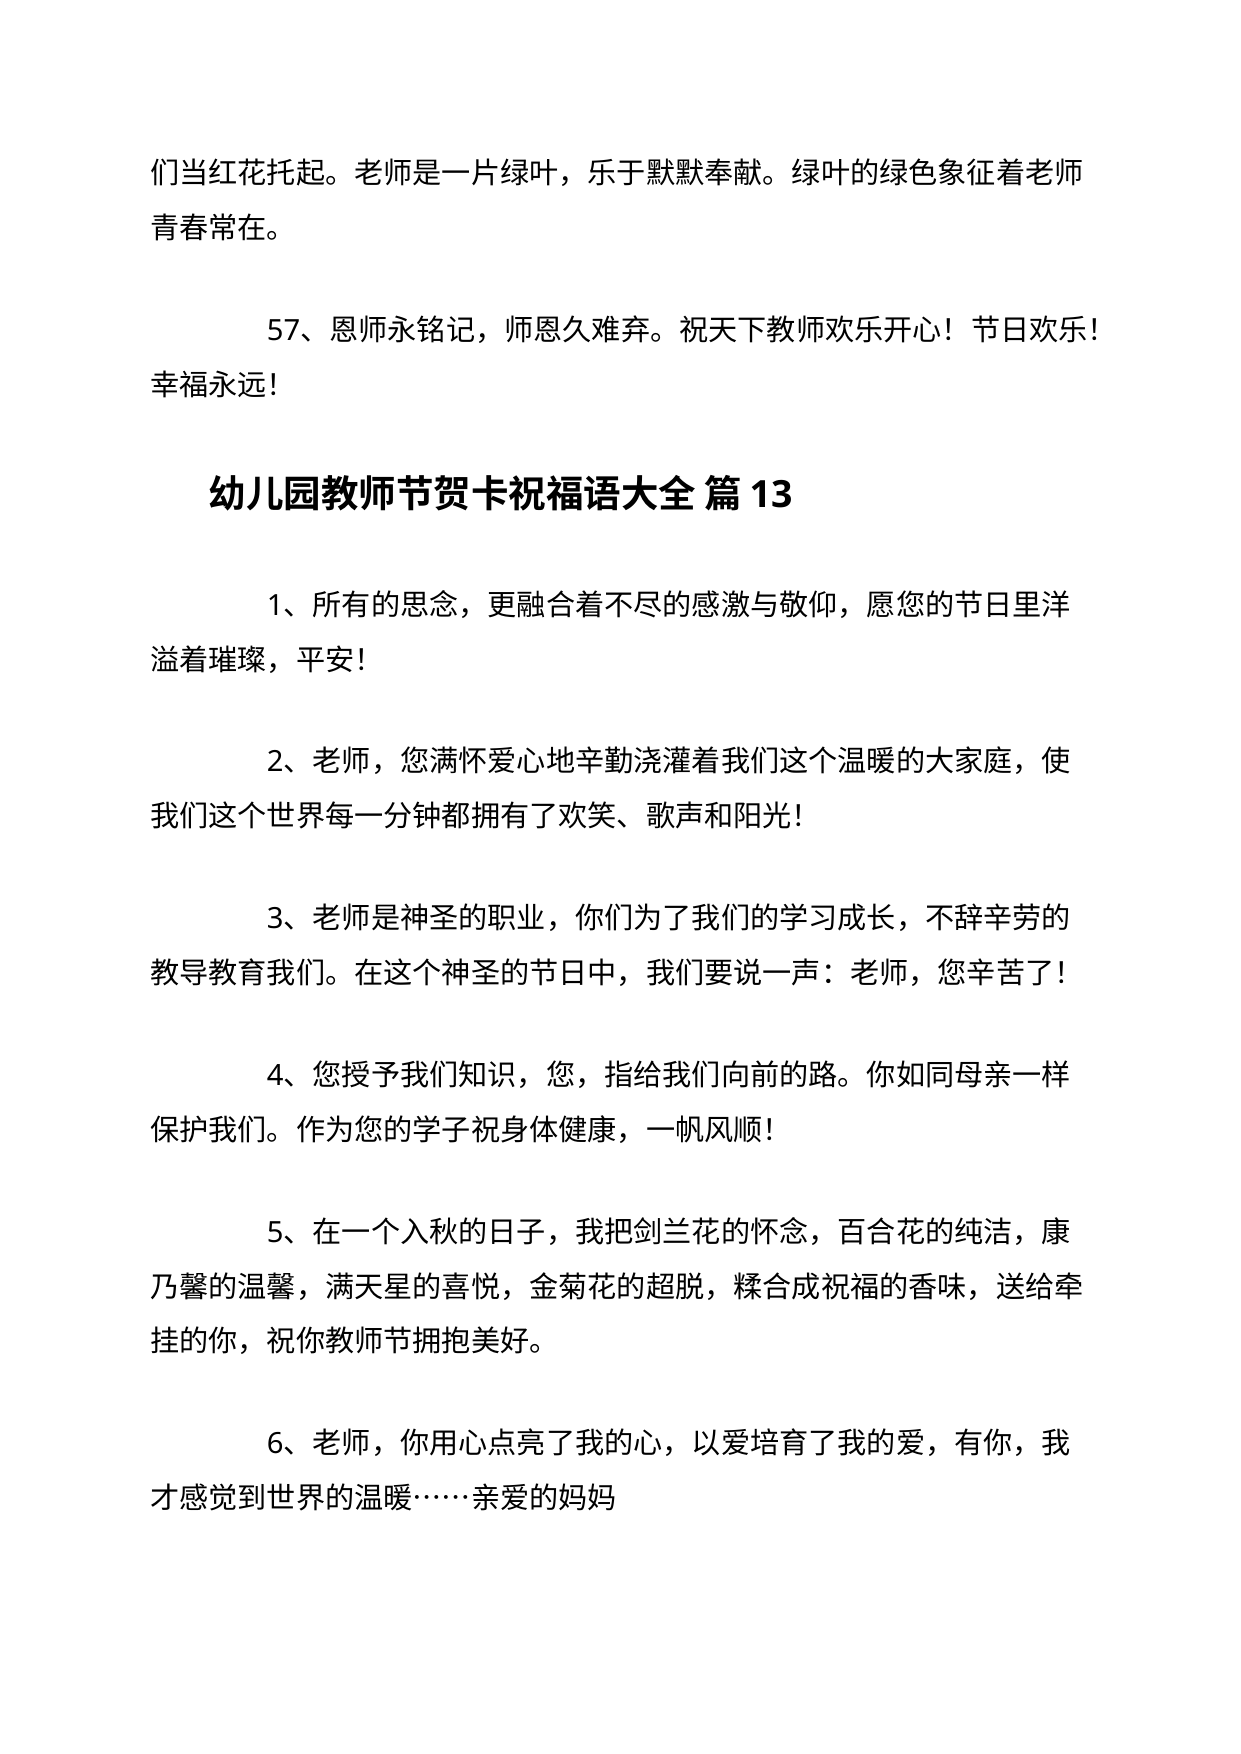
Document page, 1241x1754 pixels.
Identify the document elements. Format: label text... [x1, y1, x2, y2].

text 3、老师是神圣的职业，你们为了我们的学习成长，不辞辛劳的教导教育我们。在这个神圣的节日中，我们要说一声：老师，您辛苦了！ [150, 894, 1090, 992]
text 5、在一个入秋的日子，我把剑兰花的怀念，百合花的纯洁，康乃馨的温馨，满天星的喜悦，金菊花的超脱，糅合成祝福的香味，送给牵挂的你，祝你教师节拥抱美好。 [150, 1208, 1090, 1360]
text 幼儿园教师节贺卡祝福语大全 篇13 [150, 463, 1090, 518]
text 6、老师，你用心点亮了我的心，以爱培育了我的爱，有你，我才感觉到世界的温暖……亲爱的妈妈 [150, 1420, 1090, 1517]
text 4、您授予我们知识，您，指给我们向前的路。你如同母亲一样保护我们。作为您的学子祝身体健康，一帆风顺！ [150, 1051, 1090, 1149]
text 1、所有的思念，更融合着不尽的感激与敬仰，愿您的节日里洋溢着璀璨，平安！ [150, 581, 1090, 678]
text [150, 150, 1090, 247]
text 57、恩师永铭记，师恩久难弃。祝天下教师欢乐开心！节日欢乐！幸福永远！ [150, 307, 1090, 404]
text 2、老师，您满怀爱心地辛勤浇灌着我们这个温暖的大家庭，使我们这个世界每一分钟都拥有了欢笑、歌声和阳光！ [150, 738, 1090, 835]
